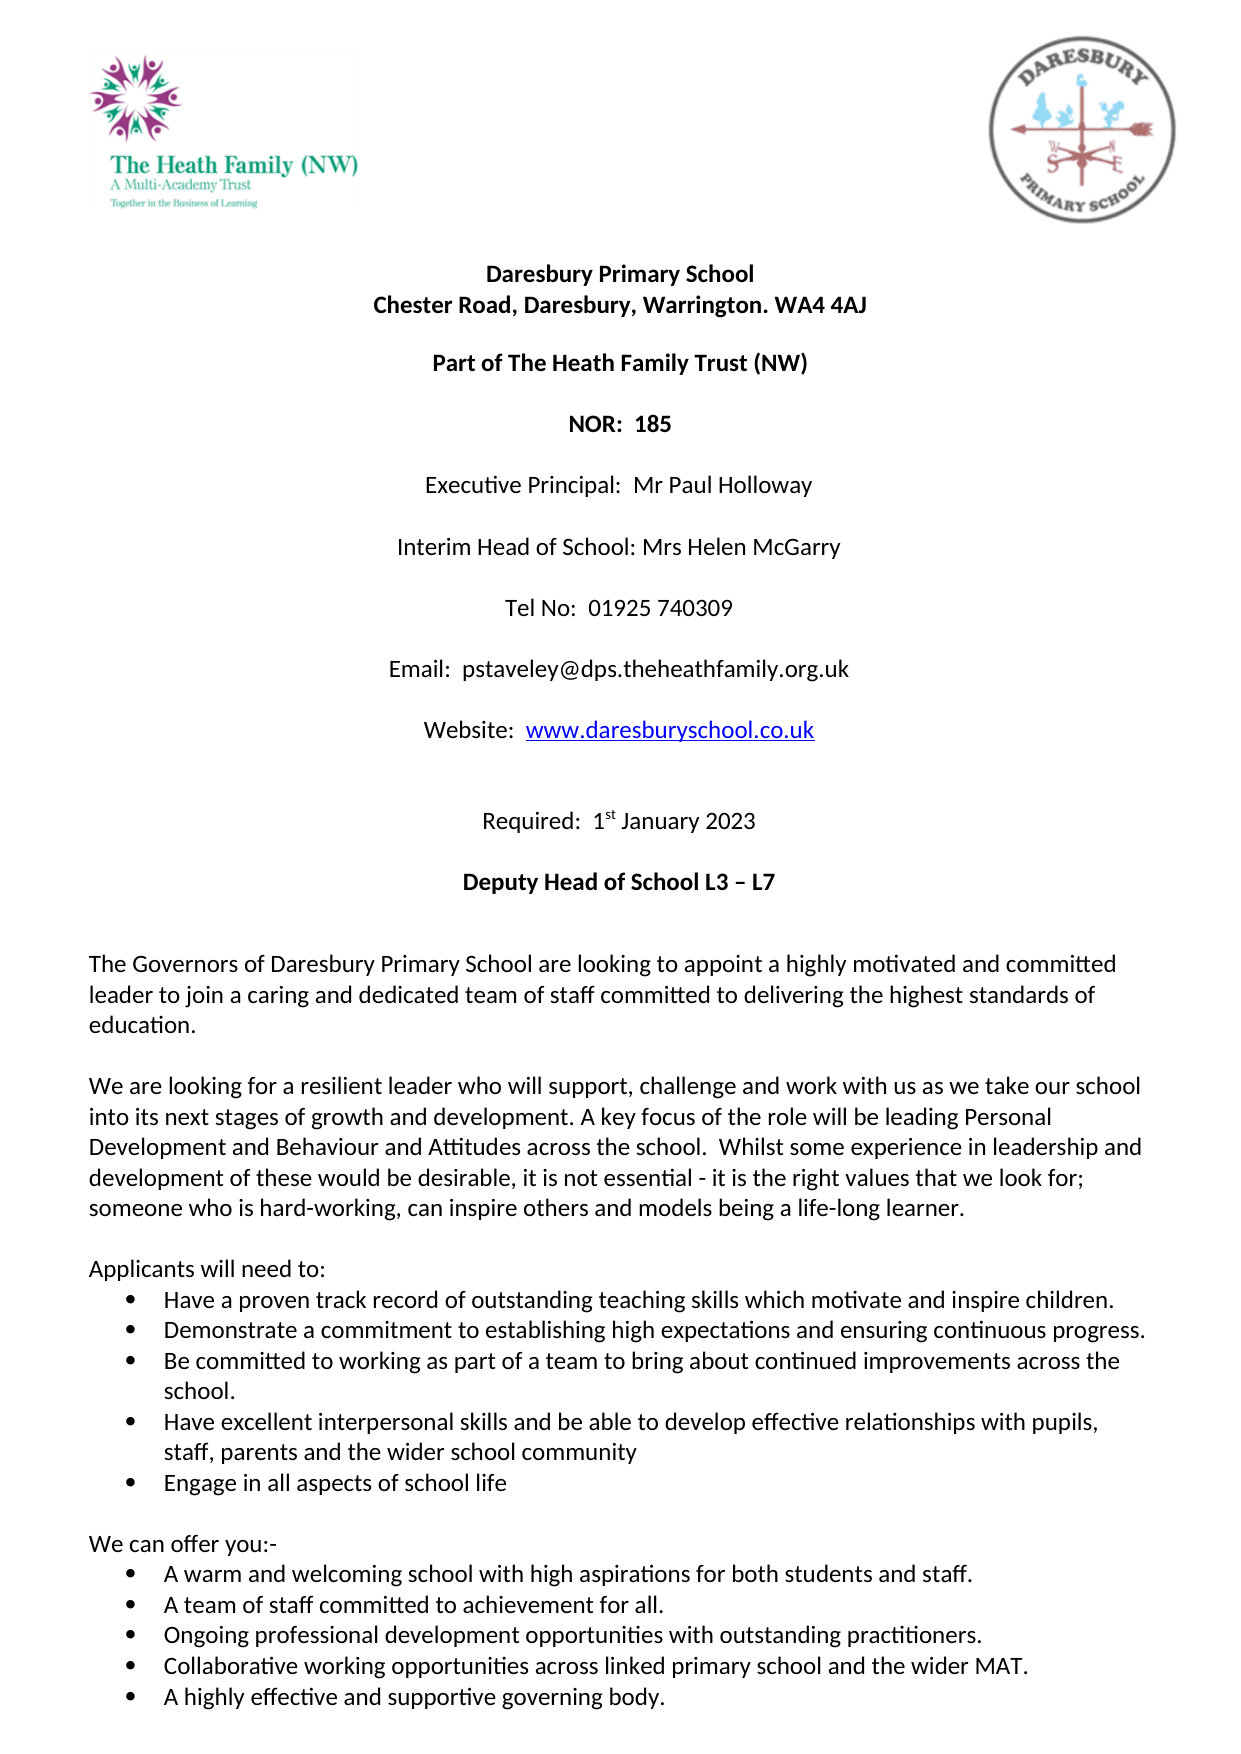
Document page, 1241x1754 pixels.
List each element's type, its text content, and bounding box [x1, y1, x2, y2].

list A highly effective and supportive governing body. [126, 1681, 1149, 1711]
picture [986, 29, 1183, 235]
list Engage in all aspects of school life [126, 1467, 1149, 1498]
text Part of The Heath Family Trust (NW) [325, 347, 916, 378]
text The Governors of Daresbury Primary School are looking to appoint a highly motivated and committed leader to join a caring and dedicated team of staff committed to delivering the highest standards of education. [89, 948, 1149, 1040]
text Required: 1st January 2023 [89, 805, 1149, 836]
text Deputy Head of School L3 – L7 [89, 866, 1149, 897]
text Tel No: 01925 740309 [89, 592, 1149, 622]
text NOR: 185 [325, 408, 916, 439]
list Demonstrate a commitment to establishing high expectations and ensuring continuous progress. [126, 1314, 1149, 1345]
list Have a proven track record of outstanding teaching skills which motivate and inspire children. [126, 1284, 1149, 1314]
list A team of staff committed to achievement for all. [126, 1589, 1149, 1620]
text We can offer you:- [89, 1528, 1149, 1559]
text Daresbury Primary School [325, 258, 916, 289]
text Chester Road, Daresbury, Warrington. WA4 4AJ [325, 289, 916, 319]
text Applicants will need to: [89, 1253, 1149, 1284]
picture [88, 53, 360, 210]
text Website: www.daresburyschool.co.uk [89, 714, 1149, 744]
list Be committed to working as part of a team to bring about continued improvements across the school. [126, 1345, 1149, 1406]
text Executive Principal: Mr Paul Holloway [89, 469, 1149, 500]
text Interim Head of School: Mrs Helen McGarry [89, 531, 1149, 561]
list Collaborative working opportunities across linked primary school and the wider MAT. [126, 1650, 1149, 1681]
list Have excellent interpersonal skills and be able to develop effective relationships with pupils, staff, parents and the wider school community [126, 1406, 1149, 1467]
list A warm and welcoming school with high aspirations for both students and staff. [126, 1559, 1149, 1589]
text We are looking for a resilient leader who will support, challenge and work with us as we take our school into its next stages of growth and development. A key focus of the role will be leading Personal Development and Behaviour and Attitudes across the school. Whilst some experience in leadership and development of these would be desirable, it is not essential - it is the right values that we look for; someone who is hard-working, can inspire others and models being a life-long learner. [89, 1070, 1149, 1223]
list Ongoing professional development opportunities with outstanding practitioners. [126, 1620, 1149, 1650]
text Email: pstaveley@dps.theheathfamily.org.uk [89, 653, 1149, 683]
